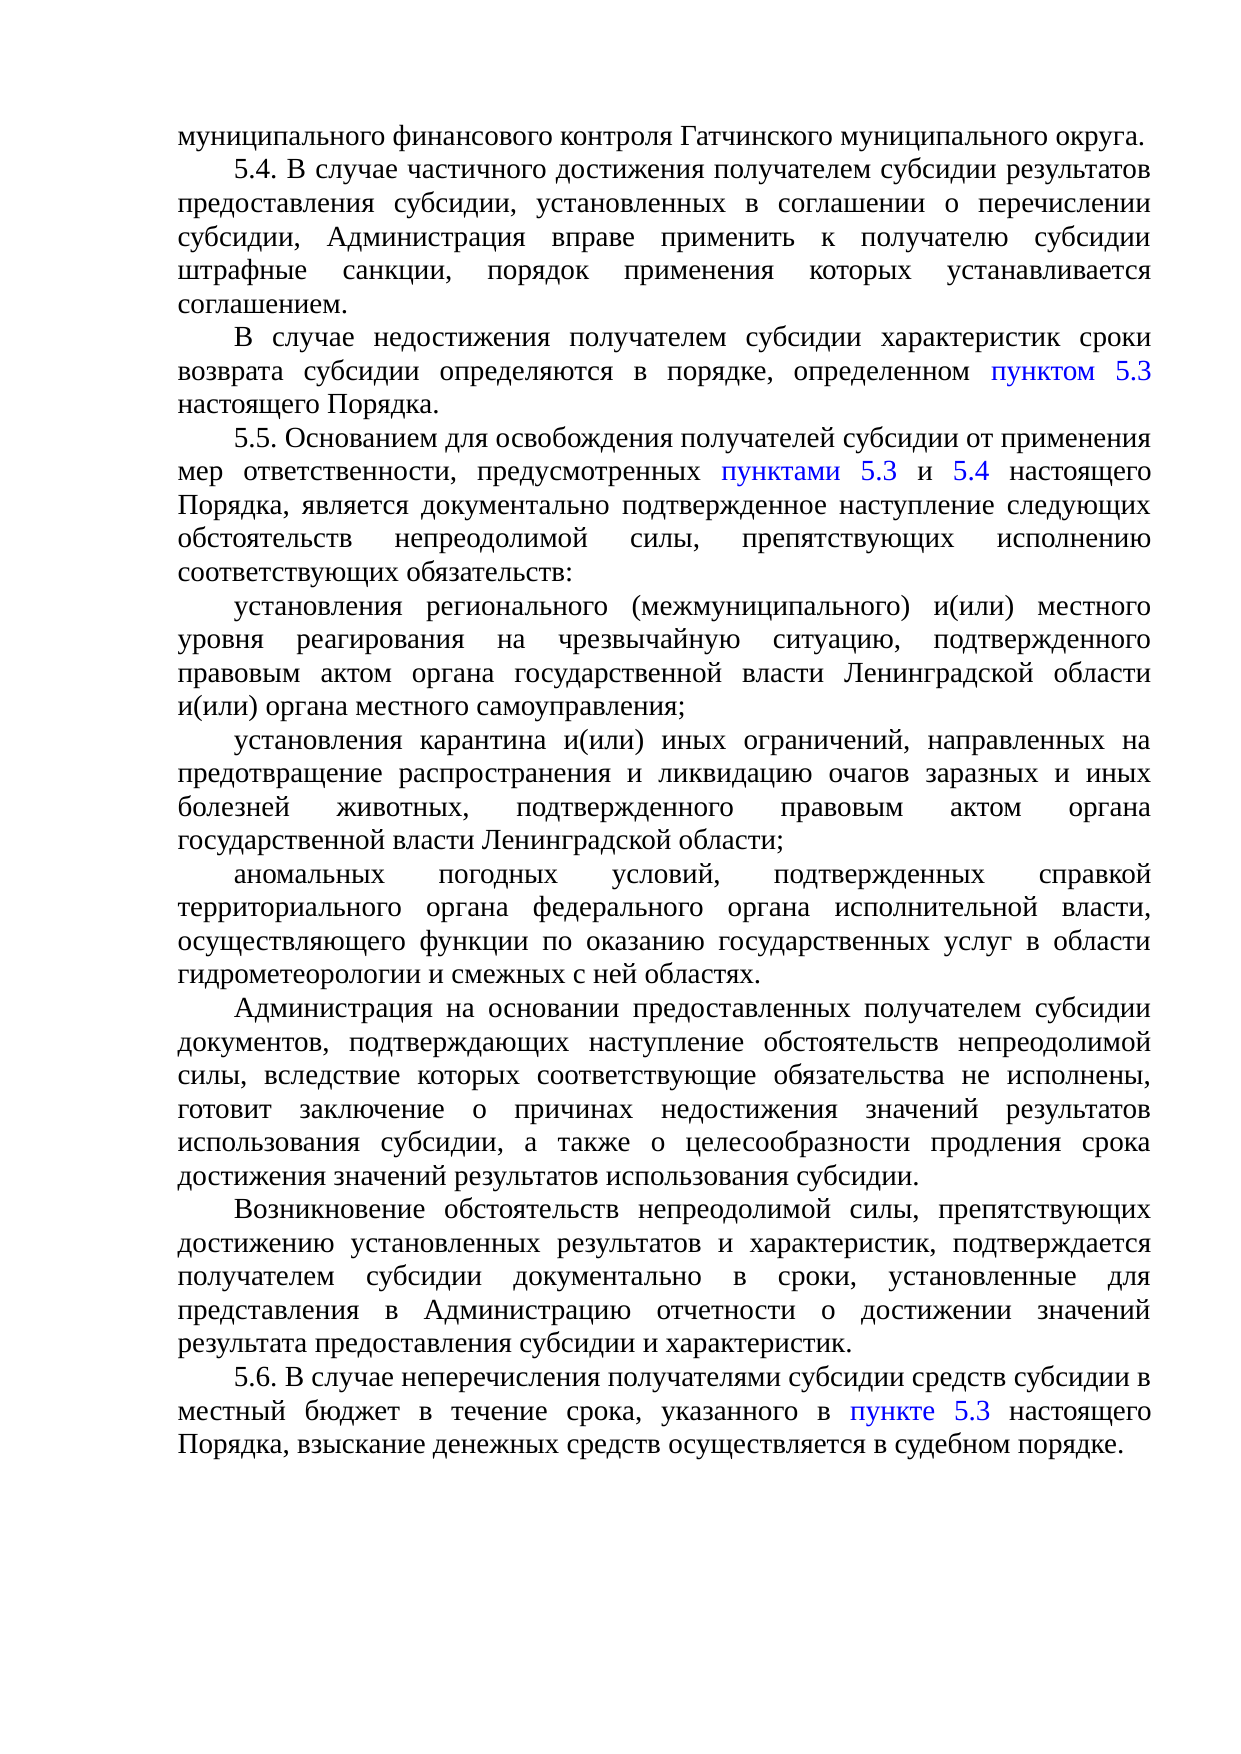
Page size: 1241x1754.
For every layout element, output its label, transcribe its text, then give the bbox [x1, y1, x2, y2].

text установления карантина и(или) иных ограничений, направленных на предотвращение распространения и ликвидацию очагов заразных и иных болезней животных, подтвержденного правовым актом органа государственной власти Ленинградской области; [177, 722, 1152, 856]
text установления регионального (межмуниципального) и(или) местного уровня реагирования на чрезвычайную ситуацию, подтвержденного правовым актом органа государственной власти Ленинградской области и(или) органа местного самоуправления; [177, 588, 1152, 722]
text 5.4. В случае частичного достижения получателем субсидии результатов предоставления субсидии, установленных в соглашении о перечислении субсидии, Администрация вправе применить к получателю субсидии штрафные санкции, порядок применения которых устанавливается соглашением. [177, 152, 1152, 319]
text 5.5. Основанием для освобождения получателей субсидии от применения мер ответственности, предусмотренных пунктами 5.3 и 5.4 настоящего Порядка, является документально подтвержденное наступление следующих обстоятельств непреодолимой силы, препятствующих исполнению соответствующих обязательств: [177, 420, 1152, 588]
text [177, 118, 1152, 152]
text аномальных погодных условий, подтвержденных справкой территориального органа федерального органа исполнительной власти, осуществляющего функции по оказанию государственных услуг в области гидрометеорологии и смежных с ней областях. [177, 856, 1152, 990]
text 5.6. В случае неперечисления получателями субсидии средств субсидии в местный бюджет в течение срока, указанного в пункте 5.3 настоящего Порядка, взыскание денежных средств осуществляется в судебном порядке. [177, 1359, 1152, 1460]
text Возникновение обстоятельств непреодолимой силы, препятствующих достижению установленных результатов и характеристик, подтверждается получателем субсидии документально в сроки, установленные для представления в Администрацию отчетности о достижении значений результата предоставления субсидии и характеристик. [177, 1191, 1152, 1359]
text Администрация на основании предоставленных получателем субсидии документов, подтверждающих наступление обстоятельств непреодолимой силы, вследствие которых соответствующие обязательства не исполнены, готовит заключение о причинах недостижения значений результатов использования субсидии, а также о целесообразности продления срока достижения значений результатов использования субсидии. [177, 990, 1152, 1191]
text В случае недостижения получателем субсидии характеристик сроки возврата субсидии определяются в порядке, определенном пунктом 5.3 настоящего Порядка. [177, 319, 1152, 420]
